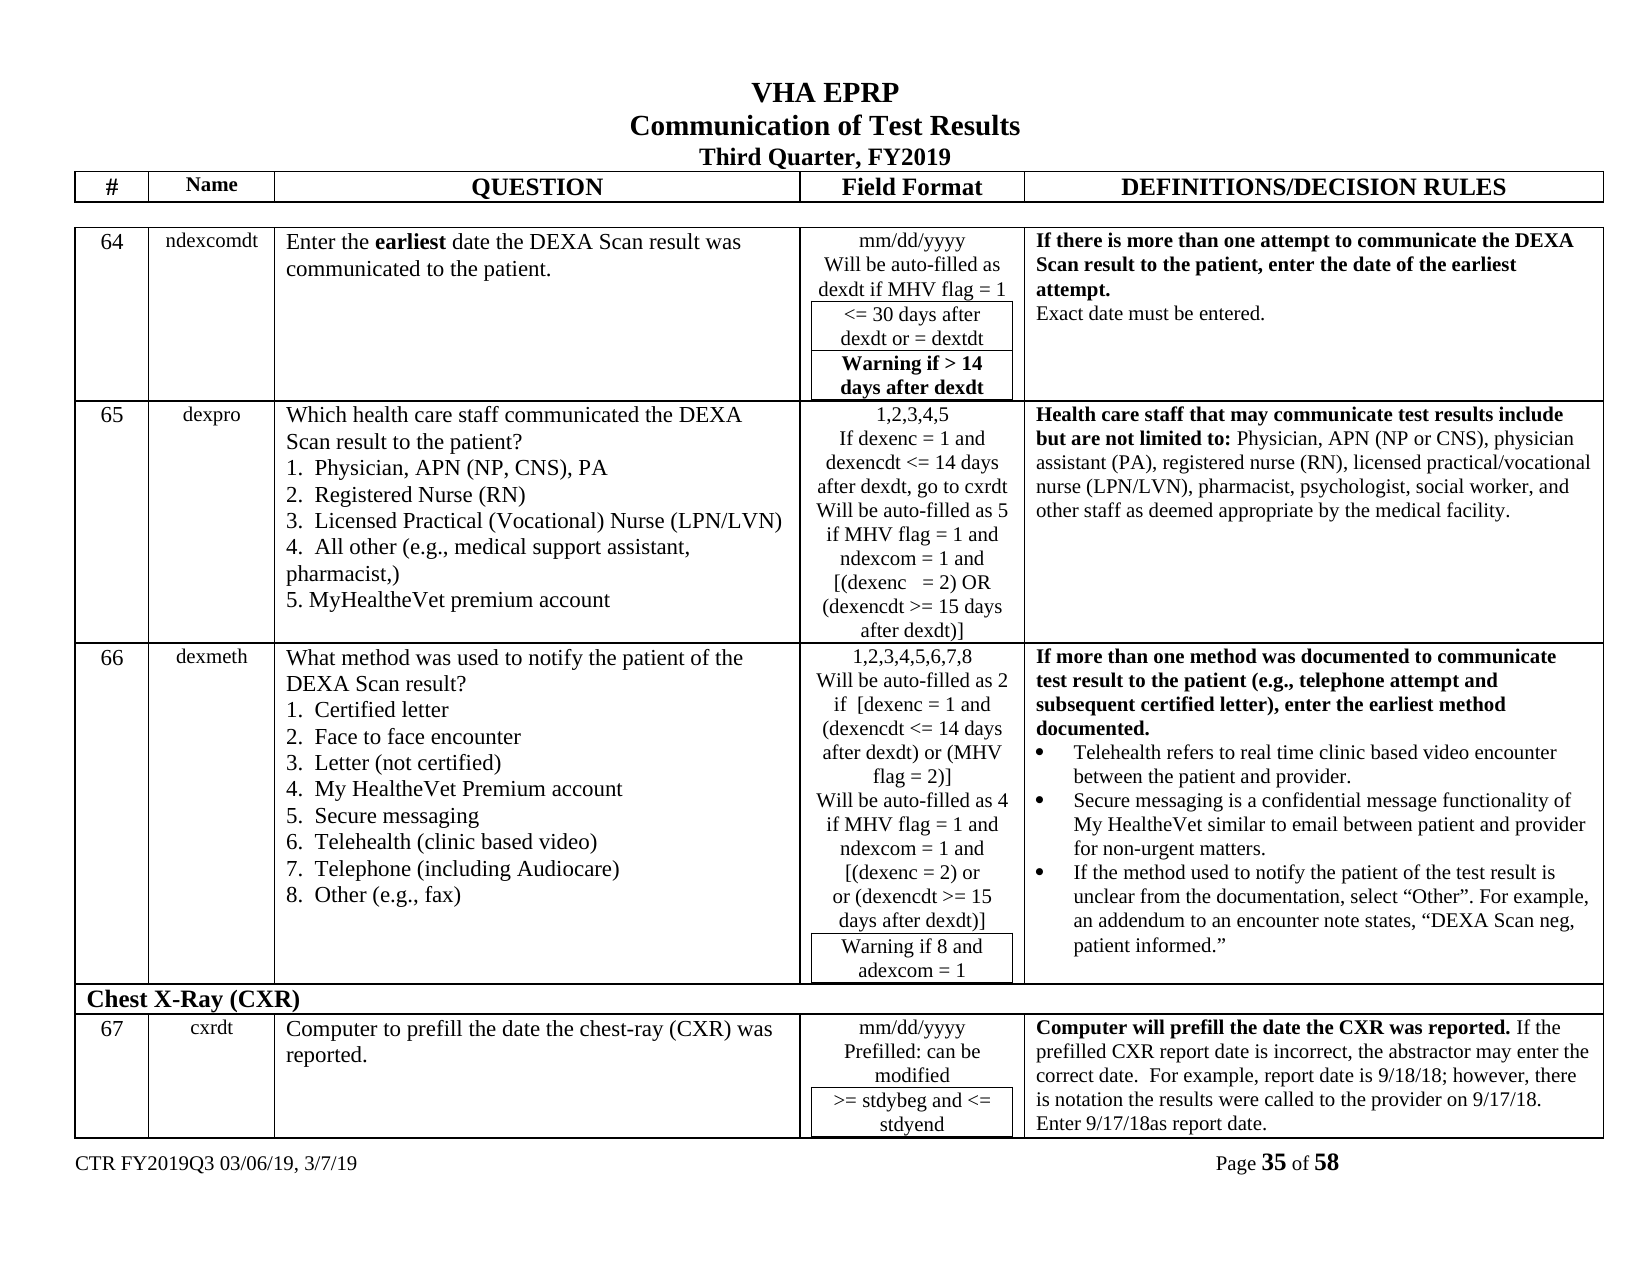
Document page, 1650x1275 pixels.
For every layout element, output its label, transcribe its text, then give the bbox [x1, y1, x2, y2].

table_cell 65 [76, 402, 148, 642]
table_cell cxrdt [149, 1015, 274, 1137]
table_cell 67 [76, 1015, 148, 1137]
table_cell 1,2,3,4,5,6,7,8 Will be auto-filled as 2 if [dexenc = 1 and (dexencdt <= 14 days after dexdt) or (MHV flag = 2)] Will be auto-filled as 4 if MHV flag = 1 and ndexcom = 1 and [(dexenc = 2) or or (dexencdt >= 15 days after dexdt)] [801, 644, 1024, 983]
table_cell If more than one method was documented to communicate test result to the patient (e.g., telephone attempt and subsequent certified letter), enter the earliest method documented. Telehealth refers to real time clinic based video encounter between the patient and provider. Secure messaging is a confidential message functionality of My HealtheVet similar to email between patient and provider for non-urgent matters. If the method used to notify the patient of the test result is unclear from the documentation, select “Other”. For example, an addendum to an encounter note states, “DEXA Scan neg, patient informed.” [1025, 644, 1603, 983]
table_cell mm/dd/yyyy Will be auto-filled as dexdt if MHV flag = 1 [801, 228, 1024, 400]
table_cell dexpro [149, 402, 274, 642]
table_cell 66 [76, 644, 148, 983]
table_cell dexmeth [149, 644, 274, 983]
table_cell Computer to prefill the date the chest-ray (CXR) was reported. [275, 1015, 799, 1137]
table_cell What method was used to notify the patient of the DEXA Scan result? 1. Certified letter 2. Face to face encounter 3. Letter (not certified) 4. My HealtheVet Premium account 5. Secure messaging 6. Telehealth (clinic based video) 7. Telephone (including Audiocare) 8. Other (e.g., fax) [275, 644, 799, 983]
table_cell 1,2,3,4,5 If dexenc = 1 and dexencdt <= 14 days after dexdt, go to cxrdt Will be auto-filled as 5 if MHV flag = 1 and ndexcom = 1 and [(dexenc = 2) OR (dexencdt >= 15 days after dexdt)] [801, 402, 1024, 642]
table_cell Computer will prefill the date the CXR was reported. If the prefilled CXR report date is incorrect, the abstractor may enter the correct date. For example, report date is 9/18/18; however, there is notation the results were called to the provider on 9/17/18. Enter 9/17/18as report date. [1025, 1015, 1603, 1137]
table_cell mm/dd/yyyy Prefilled: can be modified [801, 1015, 1024, 1137]
table_cell If there is more than one attempt to communicate the DEXA Scan result to the patient, enter the date of the earliest attempt. Exact date must be entered. [1025, 228, 1603, 400]
table_cell Health care staff that may communicate test results include but are not limited to: Physician, APN (NP or CNS), physician assistant (PA), registered nurse (RN), licensed practical/vocational nurse (LPN/LVN), pharmacist, psychologist, social worker, and other staff as deemed appropriate by the medical facility. [1025, 402, 1603, 642]
table_cell Which health care staff communicated the DEXA Scan result to the patient? 1. Physician, APN (NP, CNS), PA 2. Registered Nurse (RN) 3. Licensed Practical (Vocational) Nurse (LPN/LVN) 4. All other (e.g., medical support assistant, pharmacist,) 5. MyHealtheVet premium account [275, 402, 799, 642]
table_cell Chest X-Ray (CXR) [76, 985, 1603, 1013]
table_cell Enter the earliest date the DEXA Scan result was communicated to the patient. [275, 228, 799, 400]
table_cell 64 [76, 228, 148, 400]
table_cell ndexcomdt [149, 228, 274, 400]
